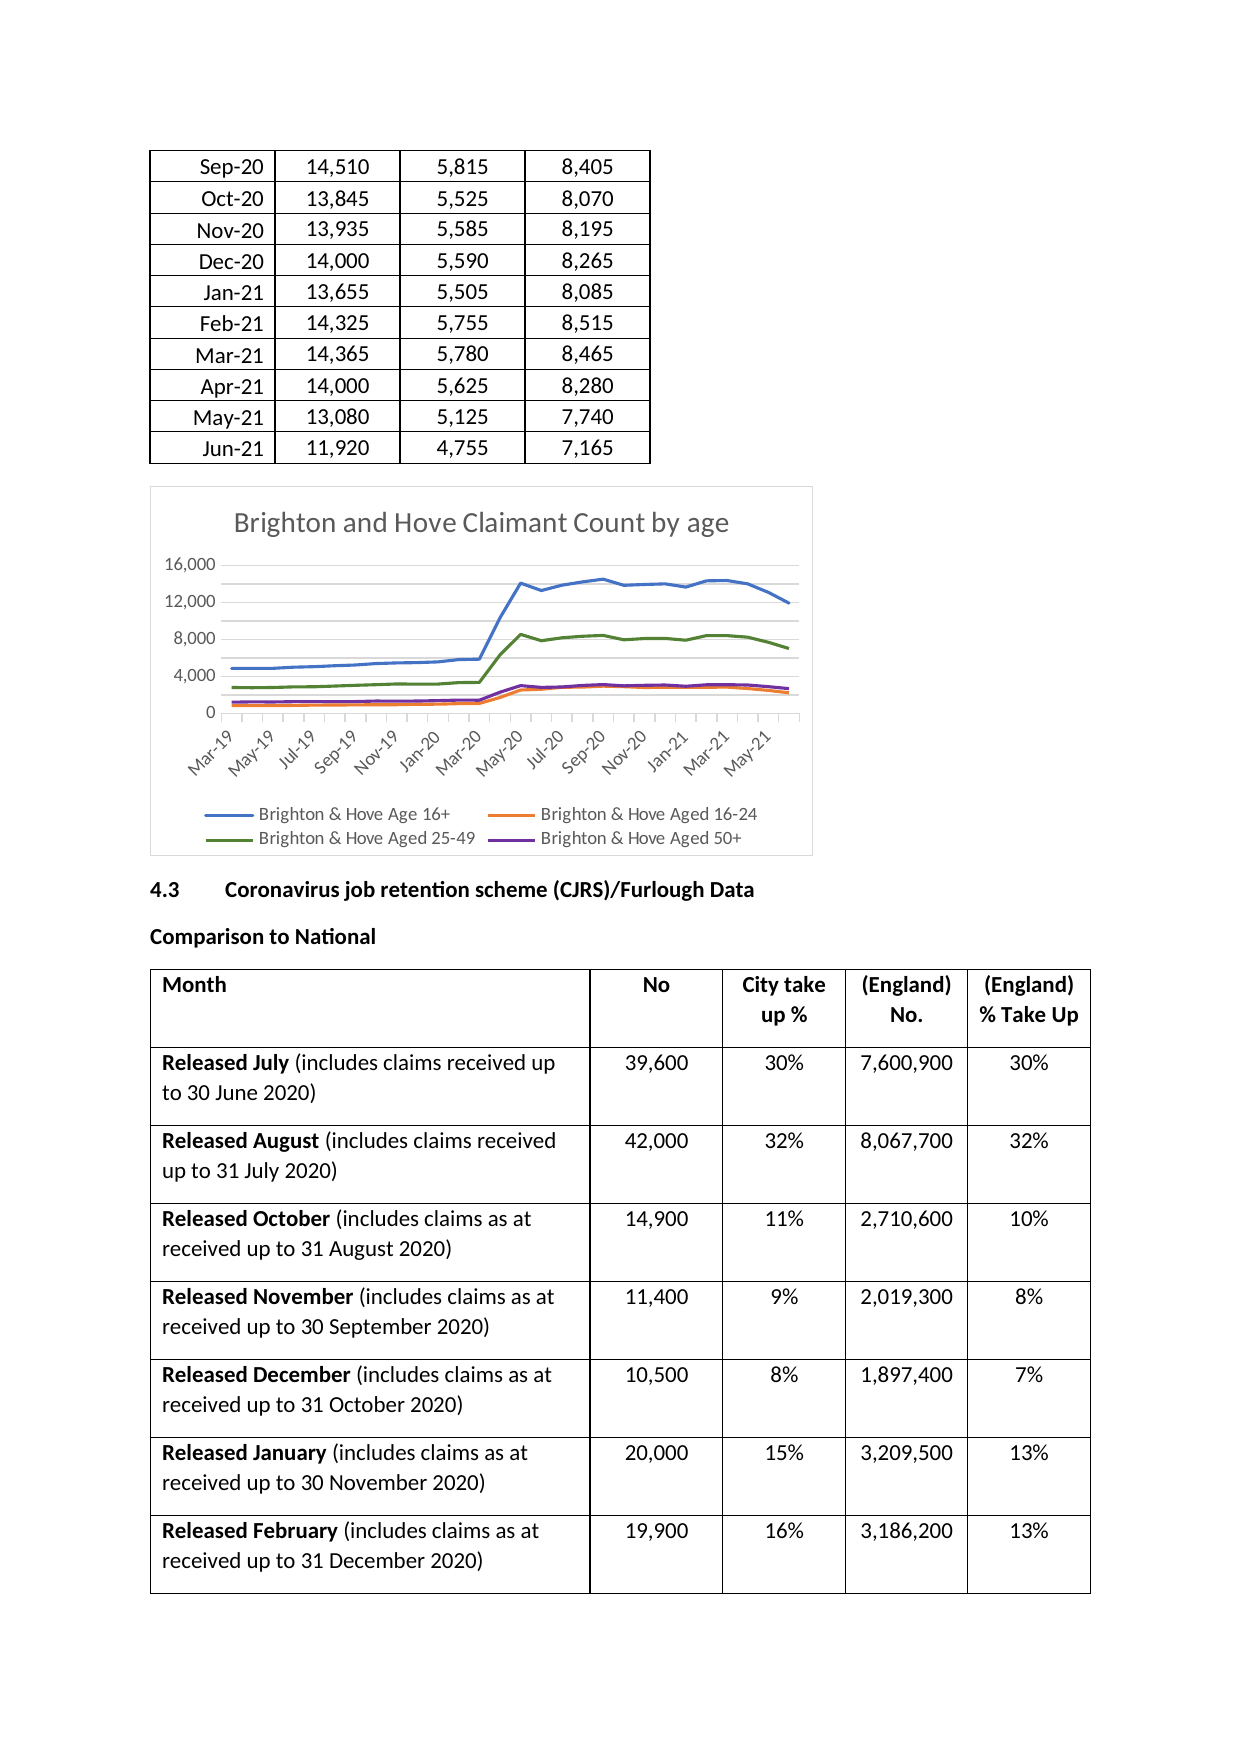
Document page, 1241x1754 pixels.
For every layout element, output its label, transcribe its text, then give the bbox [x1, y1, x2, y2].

table_cell 8,280 [526, 370, 649, 400]
table_cell Feb-21 [151, 307, 274, 337]
table_cell 4,755 [401, 432, 524, 462]
table_cell 32% [968, 1126, 1090, 1203]
table_cell 8,085 [526, 276, 649, 306]
table_cell Jan-21 [151, 276, 274, 306]
table_cell Mar-21 [151, 339, 274, 369]
table_cell 7,600,900 [846, 1048, 967, 1125]
table_cell 14,900 [591, 1204, 722, 1281]
table_cell 13,935 [276, 214, 399, 244]
table_cell Released December (includes claims as at received up to 31 October 2020) [151, 1360, 589, 1437]
table_cell 7,165 [526, 432, 649, 462]
table_cell 5,125 [401, 401, 524, 431]
table_cell 5,815 [401, 151, 524, 181]
table_cell 13,655 [276, 276, 399, 306]
table_cell 10,500 [591, 1360, 722, 1437]
table_cell Apr-21 [151, 370, 274, 400]
table_cell Jun-21 [151, 432, 274, 462]
table_cell 13,080 [276, 401, 399, 431]
table_cell 14,000 [276, 245, 399, 275]
table_cell 7% [968, 1360, 1090, 1437]
table_cell 39,600 [591, 1048, 722, 1125]
table_cell 5,780 [401, 339, 524, 369]
table_cell 1,897,400 [846, 1360, 967, 1437]
table_cell 8,265 [526, 245, 649, 275]
table_cell Released July (includes claims received up to 30 June 2020) [151, 1048, 589, 1125]
table_cell 30% [723, 1048, 845, 1125]
table_cell 5,585 [401, 214, 524, 244]
table_cell Oct-20 [151, 182, 274, 212]
table_cell 15% [723, 1438, 845, 1515]
table_cell 2,710,600 [846, 1204, 967, 1281]
table_cell 14,325 [276, 307, 399, 337]
table_cell 13% [968, 1438, 1090, 1515]
table_cell Released October (includes claims as at received up to 31 August 2020) [151, 1204, 589, 1281]
table_cell Sep-20 [151, 151, 274, 181]
table_cell May-21 [151, 401, 274, 431]
table_cell 8,195 [526, 214, 649, 244]
table_cell 7,740 [526, 401, 649, 431]
table_cell 8,067,700 [846, 1126, 967, 1203]
text 4.3 Coronavirus job retention scheme (CJRS)/Furlough Data [150, 875, 1090, 903]
table_cell 5,755 [401, 307, 524, 337]
table_cell 5,505 [401, 276, 524, 306]
table_cell 3,209,500 [846, 1438, 967, 1515]
table_cell 5,625 [401, 370, 524, 400]
table_cell 11,400 [591, 1282, 722, 1359]
table_cell 8% [723, 1360, 845, 1437]
table_cell Nov-20 [151, 214, 274, 244]
table_cell Released February (includes claims as at received up to 31 December 2020) [151, 1516, 589, 1593]
table_cell 8% [968, 1282, 1090, 1359]
table_cell 13% [968, 1516, 1090, 1593]
table_cell Released January (includes claims as at received up to 30 November 2020) [151, 1438, 589, 1515]
table_cell 20,000 [591, 1438, 722, 1515]
table_cell 19,900 [591, 1516, 722, 1593]
table_cell 42,000 [591, 1126, 722, 1203]
table_cell 14,510 [276, 151, 399, 181]
table_cell 8,465 [526, 339, 649, 369]
table_cell 8,405 [526, 151, 649, 181]
table_header City take up % [723, 970, 845, 1047]
table_cell 3,186,200 [846, 1516, 967, 1593]
table_cell Dec-20 [151, 245, 274, 275]
table_header No [591, 970, 722, 1047]
table_cell Released November (includes claims as at received up to 30 September 2020) [151, 1282, 589, 1359]
table_header Month [151, 970, 589, 1047]
table_cell Released August (includes claims received up to 31 July 2020) [151, 1126, 589, 1203]
table_cell 5,525 [401, 182, 524, 212]
table_cell 2,019,300 [846, 1282, 967, 1359]
table_cell 8,070 [526, 182, 649, 212]
table_cell 11,920 [276, 432, 399, 462]
table_cell 14,365 [276, 339, 399, 369]
table_cell 13,845 [276, 182, 399, 212]
table_cell 16% [723, 1516, 845, 1593]
table_cell 11% [723, 1204, 845, 1281]
table_header (England) No. [846, 970, 967, 1047]
table_cell 10% [968, 1204, 1090, 1281]
table_cell 30% [968, 1048, 1090, 1125]
table_cell 32% [723, 1126, 845, 1203]
table_cell 14,000 [276, 370, 399, 400]
table_header (England) % Take Up [968, 970, 1090, 1047]
table_cell 8,515 [526, 307, 649, 337]
text Comparison to National [150, 922, 1090, 950]
table_cell 9% [723, 1282, 845, 1359]
table_cell 5,590 [401, 245, 524, 275]
